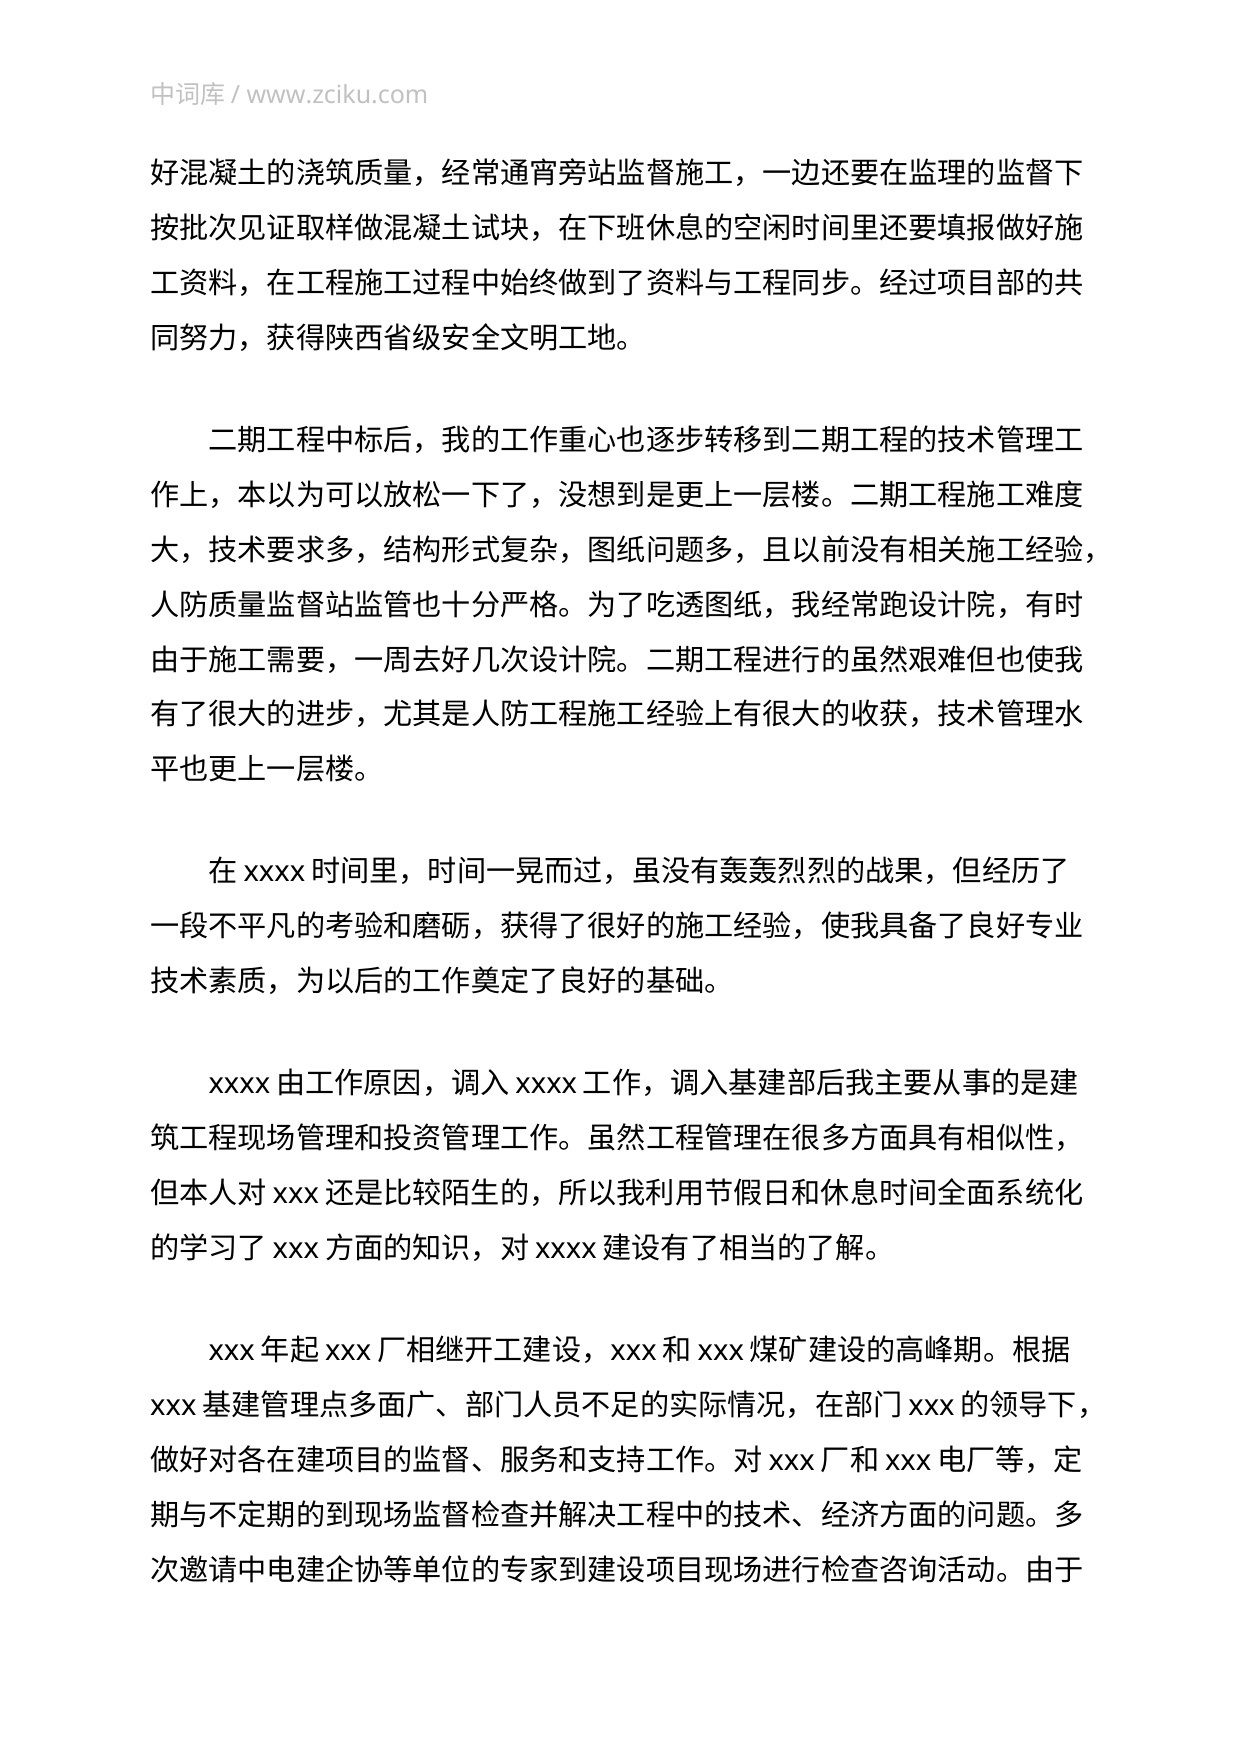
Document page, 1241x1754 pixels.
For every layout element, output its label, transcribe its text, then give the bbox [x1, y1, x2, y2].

text 在xxxx时间里，时间一晃而过，虽没有轰轰烈烈的战果，但经历了一段不平凡的考验和磨砺，获得了很好的施工经验，使我具备了良好专业技术素质，为以后的工作奠定了良好的基础。 [150, 848, 1090, 1000]
text xxxx由工作原因，调入xxxx工作，调入基建部后我主要从事的是建筑工程现场管理和投资管理工作。虽然工程管理在很多方面具有相似性，但本人对xxx还是比较陌生的，所以我利用节假日和休息时间全面系统化的学习了xxx方面的知识，对xxxx建设有了相当的了解。 [150, 1059, 1090, 1267]
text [150, 1326, 1090, 1588]
text 二期工程中标后，我的工作重心也逐步转移到二期工程的技术管理工作上，本以为可以放松一下了，没想到是更上一层楼。二期工程施工难度大，技术要求多，结构形式复杂，图纸问题多，且以前没有相关施工经验，人防质量监督站监管也十分严格。为了吃透图纸，我经常跑设计院，有时由于施工需要，一周去好几次设计院。二期工程进行的虽然艰难但也使我有了很大的进步，尤其是人防工程施工经验上有很大的收获，技术管理水平也更上一层楼。 [150, 416, 1090, 788]
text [150, 150, 1090, 357]
